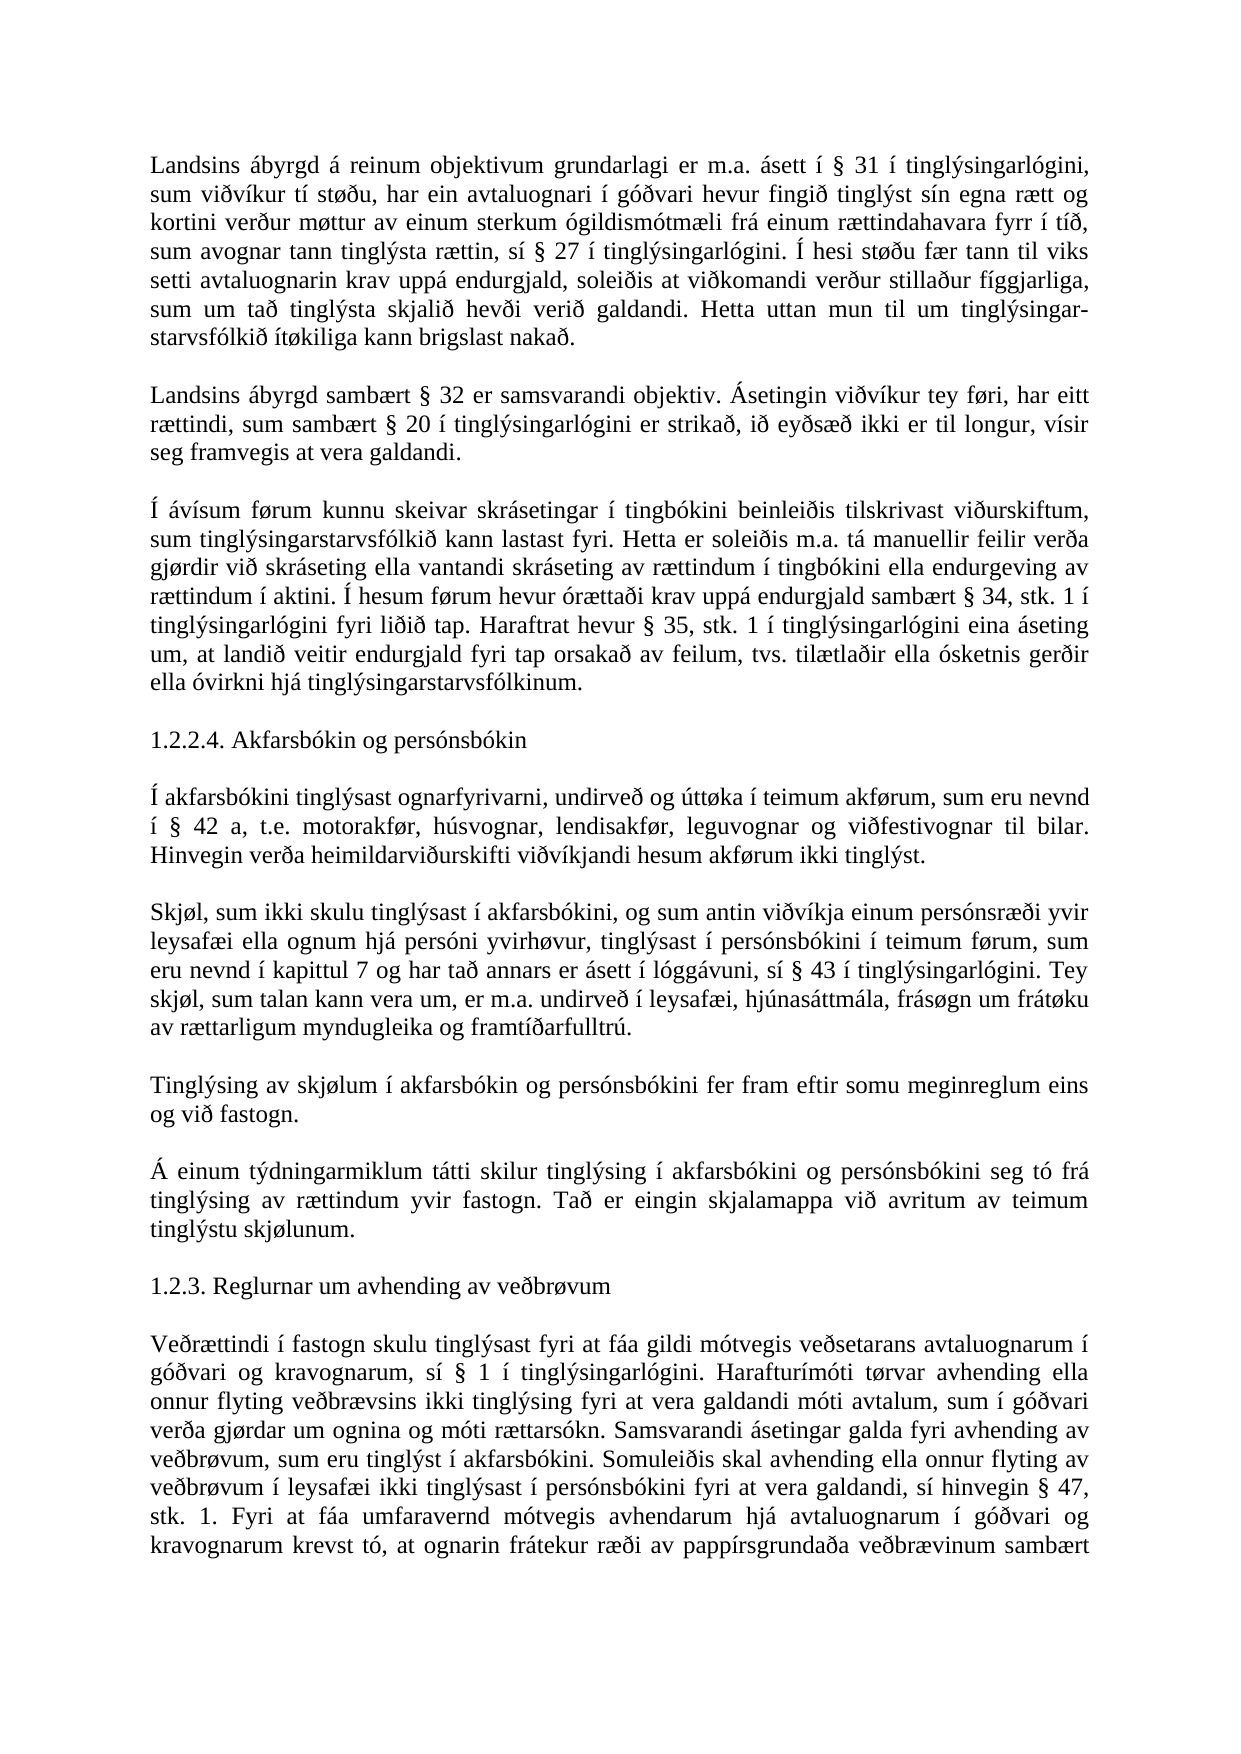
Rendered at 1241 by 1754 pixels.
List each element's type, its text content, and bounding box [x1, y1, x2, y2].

text Tinglýsing av skjølum í akfarsbókin og persónsbókini fer fram eftir somu meginreglum eins og við fastogn. [150, 1070, 1090, 1127]
text Á einum týdningarmiklum tátti skilur tinglýsing í akfarsbókini og persónsbókini seg tó frá tinglýsing av rættindum yvir fastogn. Tað er eingin skjalamappa við avritum av teimum tinglýstu skjølunum. [150, 1156, 1090, 1242]
text 1.2.2.4. Akfarsbókin og persónsbókin [150, 725, 1090, 754]
text 1.2.3. Reglurnar um avhending av veðbrøvum [150, 1271, 1090, 1300]
text Í ávísum førum kunnu skeivar skrásetingar í tingbókini beinleiðis tilskrivast viðurskiftum, sum tinglýsingarstarvsfólkið kann lastast fyri. Hetta er soleiðis m.a. tá manuellir feilir verða gjørdir við skráseting ella vantandi skráseting av rættindum í tingbókini ella endurgeving av rættindum í aktini. Í hesum førum hevur órættaði krav uppá endurgjald sambært § 34, stk. 1 í tinglýsingarlógini fyri liðið tap. Haraftrat hevur § 35, stk. 1 í tinglýsingarlógini eina áseting um, at landið veitir endurgjald fyri tap orsakað av feilum, tvs. tilætlaðir ella ósketnis gerðir ella óvirkni hjá tinglýsingarstarvsfólkinum. [150, 495, 1090, 696]
text Skjøl, sum ikki skulu tinglýsast í akfarsbókini, og sum antin viðvíkja einum persónsræði yvir leysafæi ella ognum hjá persóni yvirhøvur, tinglýsast í persónsbókini í teimum førum, sum eru nevnd í kapittul 7 og har tað annars er ásett í lóggávuni, sí § 43 í tinglýsingarlógini. Tey skjøl, sum talan kann vera um, er m.a. undirveð í leysafæi, hjúnasáttmála, frásøgn um frátøku av rættarligum myndugleika og framtíðarfulltrú. [150, 897, 1090, 1041]
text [150, 1329, 1090, 1559]
text Í akfarsbókini tinglýsast ognarfyrivarni, undirveð og úttøka í teimum akførum, sum eru nevnd í § 42 a, t.e. motorakfør, húsvognar, lendisakfør, leguvognar og viðfestivognar til bilar. Hinvegin verða heimildarviðurskifti viðvíkjandi hesum akførum ikki tinglýst. [150, 782, 1090, 869]
text Landsins ábyrgd sambært § 32 er samsvarandi objektiv. Ásetingin viðvíkur tey føri, har eitt rættindi, sum sambært § 20 í tinglýsingarlógini er strikað, ið eyðsæð ikki er til longur, vísir seg framvegis at vera galdandi. [150, 380, 1090, 466]
text Landsins ábyrgd á reinum objektivum grundarlagi er m.a. ásett í § 31 í tinglýsingarlógini, sum viðvíkur tí støðu, har ein avtaluognari í góðvari hevur fingið tinglýst sín egna rætt og kortini verður møttur av einum sterkum ógildismótmæli frá einum rættindahavara fyrr í tíð, sum avognar tann tinglýsta rættin, sí § 27 í tinglýsingarlógini. Í hesi støðu fær tann til viks setti avtaluognarin krav uppá endurgjald, soleiðis at viðkomandi verður stillaður fíggjarliga, sum um tað tinglýsta skjalið hevði verið galdandi. Hetta uttan mun til um tinglýsingar-starvsfólkið ítøkiliga kann brigslast nakað. [150, 150, 1090, 351]
